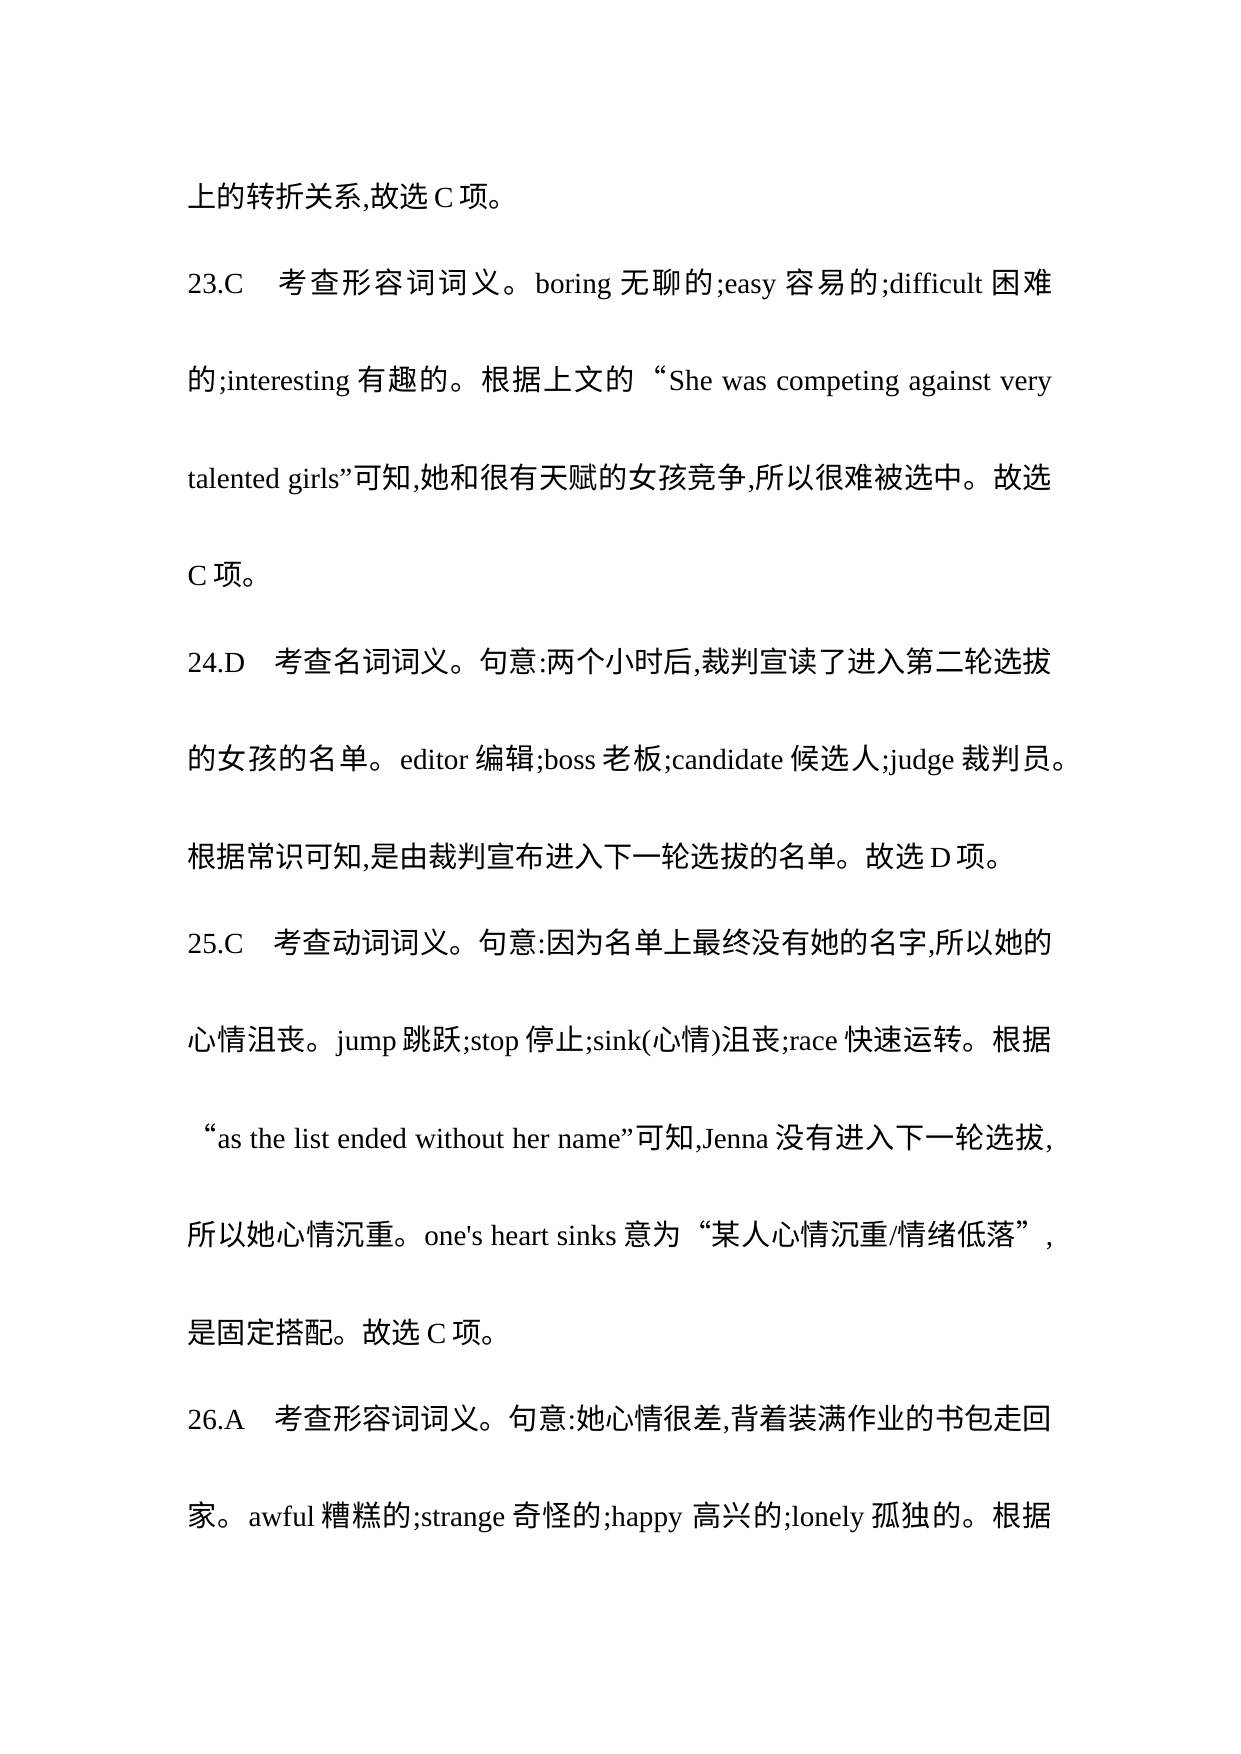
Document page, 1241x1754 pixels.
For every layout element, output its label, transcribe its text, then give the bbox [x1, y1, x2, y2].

text 25.C 考查动词词义。句意:因为名单上最终没有她的名字,所以她的心情沮丧。jump跳跃;stop停止;sink(心情)沮丧;race快速运转。根据“as the list ended without her name”可知,Jenna没有进入下一轮选拔,所以她心情沉重。one's heart sinks意为“某人心情沉重/情绪低落”,是固定搭配。故选C项。 [187, 908, 1053, 1363]
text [187, 1384, 1053, 1547]
text 23.C 考查形容词词义。boring无聊的;easy容易的;difficult困难的;interesting有趣的。根据上文的“She was competing against very talented girls”可知,她和很有天赋的女孩竞争,所以很难被选中。故选C项。 [187, 248, 1053, 606]
text 24.D 考查名词词义。句意:两个小时后,裁判宣读了进入第二轮选拔的女孩的名单。editor编辑;boss老板;candidate候选人;judge裁判员。根据常识可知,是由裁判宣布进入下一轮选拔的名单。故选D项。 [187, 627, 1053, 887]
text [187, 162, 1053, 227]
